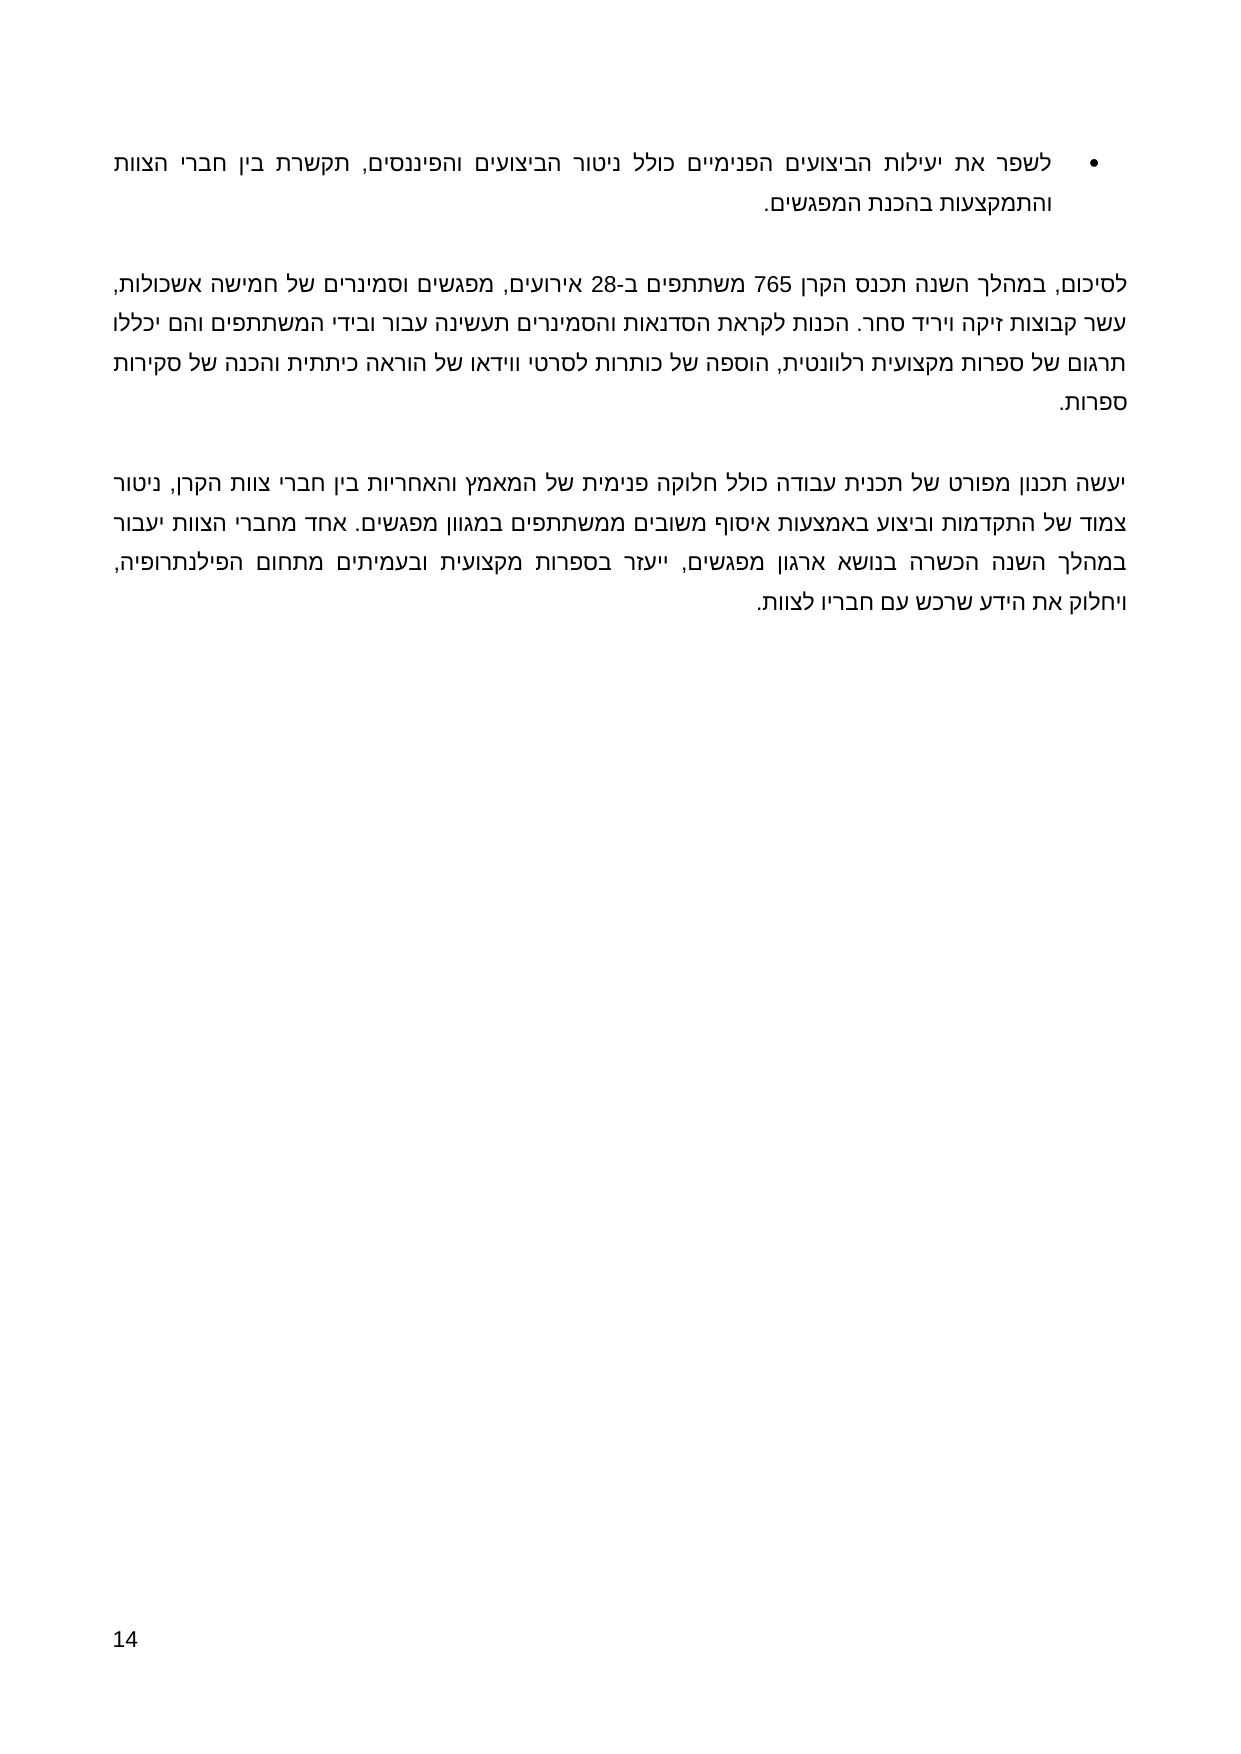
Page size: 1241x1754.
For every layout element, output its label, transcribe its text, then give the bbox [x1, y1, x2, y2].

text יעשה תכנון מפורט של תכנית עבודה כולל חלוקה פנימית של המאמץ והאחריות בין חברי צוות הקרן, ניטור צמוד של התקדמות וביצוע באמצעות איסוף משובים ממשתתפים במגוון מפגשים. אחד מחברי הצוות יעבור במהלך השנה הכשרה בנושא ארגון מפגשים, ייעזר בספרות מקצועית ובעמיתים מתחום הפילנתרופיה, ויחלוק את הידע שרכש עם חבריו לצוות. [112, 470, 1128, 615]
text לסיכום, במהלך השנה תכנס הקרן 765 משתתפים ב-28 אירועים, מפגשים וסמינרים של חמישה אשכולות, עשר קבוצות זיקה ויריד סחר. הכנות לקראת הסדנאות והסמינרים תעשינה עבור ובידי המשתתפים והם יכללו תרגום של ספרות מקצועית רלוונטית, הוספה של כותרות לסרטי ווידאו של הוראה כיתתית והכנה של סקירות ספרות. [112, 271, 1128, 416]
list לשפר את יעילות הביצועים הפנימיים כולל ניטור הביצועים והפיננסים, תקשרת בין חברי הצוות והתמקצעות בהכנת המפגשים. [112, 150, 1090, 216]
